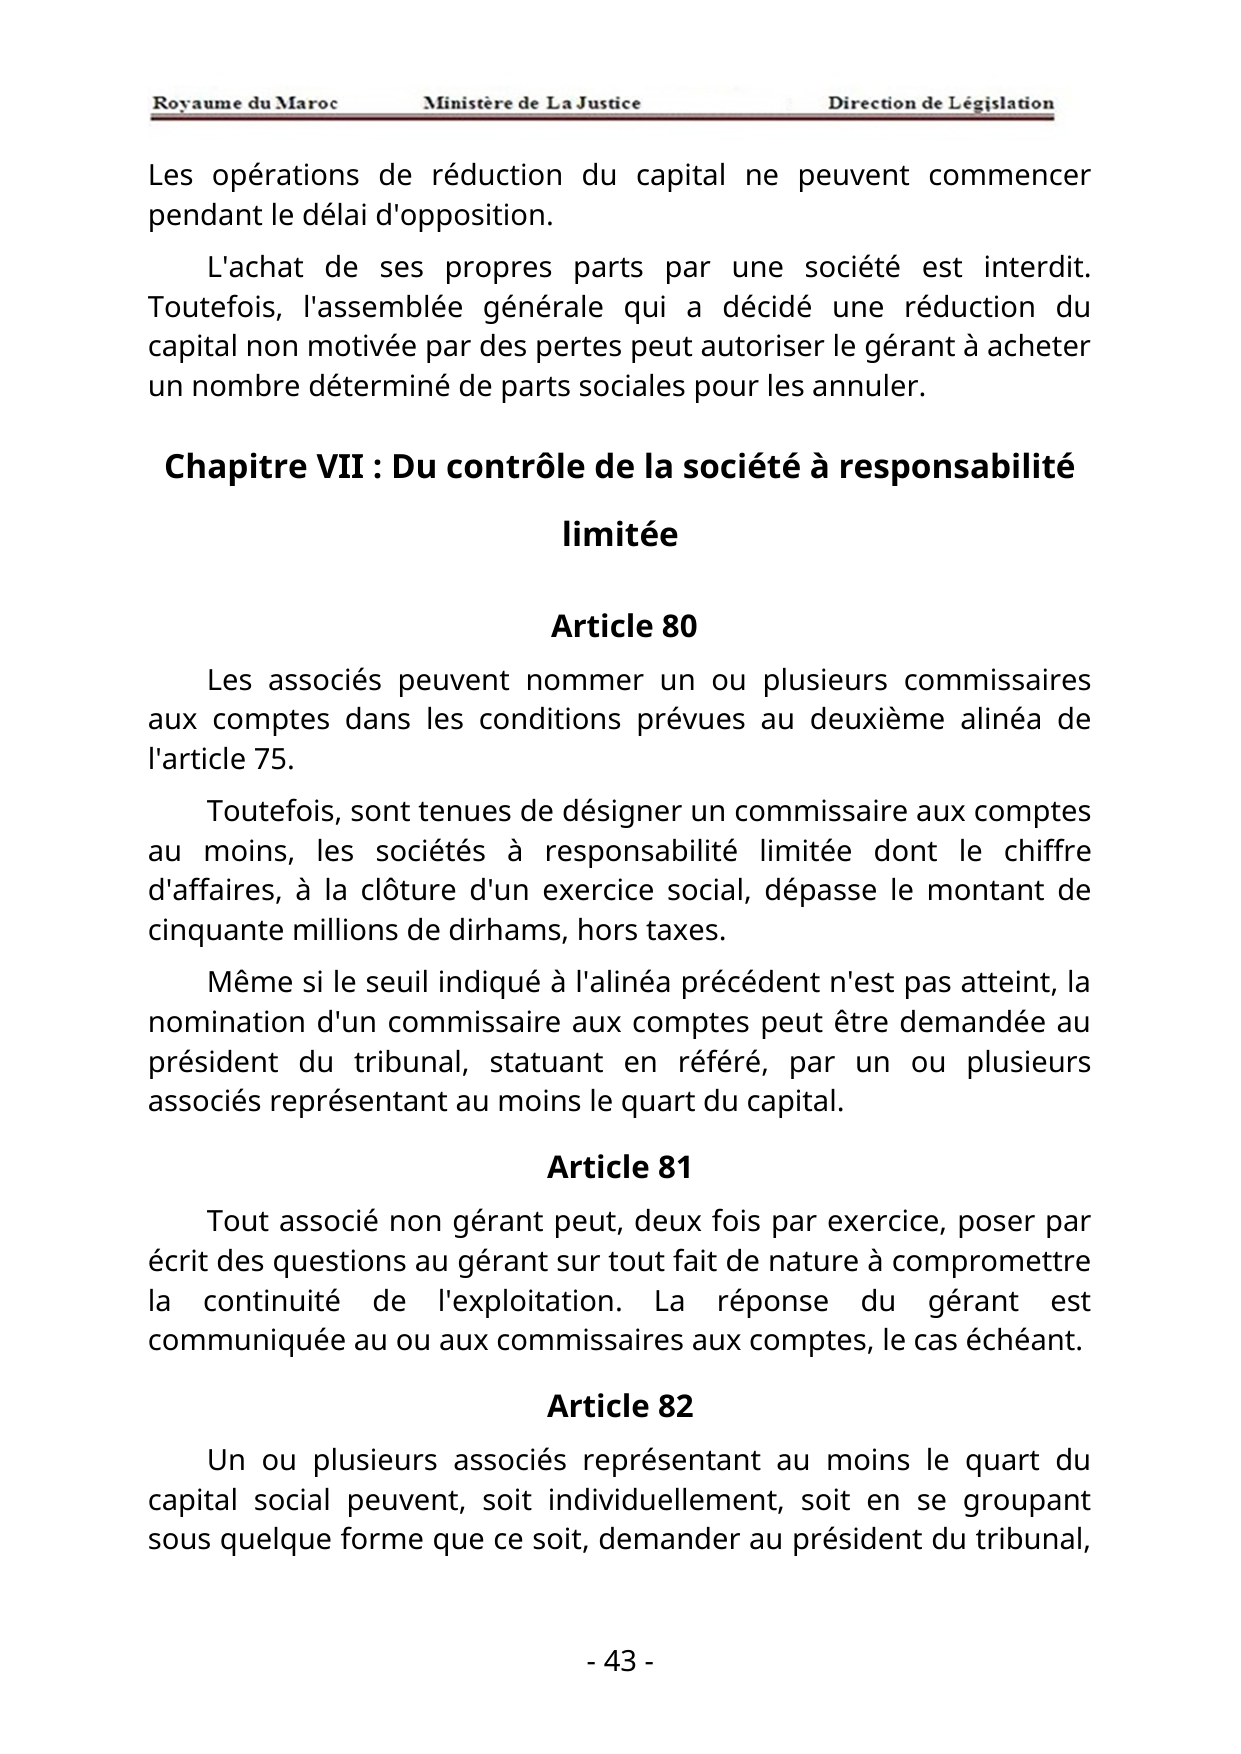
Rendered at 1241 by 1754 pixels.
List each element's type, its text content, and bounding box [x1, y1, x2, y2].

text L'achat de ses propres parts par une société est interdit. Toutefois, l'assemblée générale qui a décidé une réduction du capital non motivée par des pertes peut autoriser le gérant à acheter un nombre déterminé de parts sociales pour les annuler. [148, 246, 1093, 405]
subtitle Article 82 [148, 1384, 1093, 1427]
subtitle Chapitre VII : Du contrôle de la société à responsabilité limitée [148, 442, 1093, 556]
text Tout associé non gérant peut, deux fois par exercice, poser par écrit des questions au gérant sur tout fait de nature à compromettre la continuité de l'exploitation. La réponse du gérant est communiquée au ou aux commissaires aux comptes, le cas échéant. [148, 1200, 1093, 1359]
subtitle Article 81 [148, 1145, 1093, 1188]
text Même si le seuil indiqué à l'alinéa précédent n'est pas atteint, la nomination d'un commissaire aux comptes peut être demandée au président du tribunal, statuant en référé, par un ou plusieurs associés représentant au moins le quart du capital. [148, 962, 1093, 1120]
text Toutefois, sont tenues de désigner un commissaire aux comptes au moins, les sociétés à responsabilité limitée dont le chiffre d'affaires, à la clôture d'un exercice social, dépasse le montant de cinquante millions de dirhams, hors taxes. [148, 790, 1093, 949]
picture [147, 73, 1077, 155]
text Les associés peuvent nommer un ou plusieurs commissaires aux comptes dans les conditions prévues au deuxième alinéa de l'article 75. [148, 659, 1093, 778]
subtitle Article 80 [148, 604, 1093, 646]
